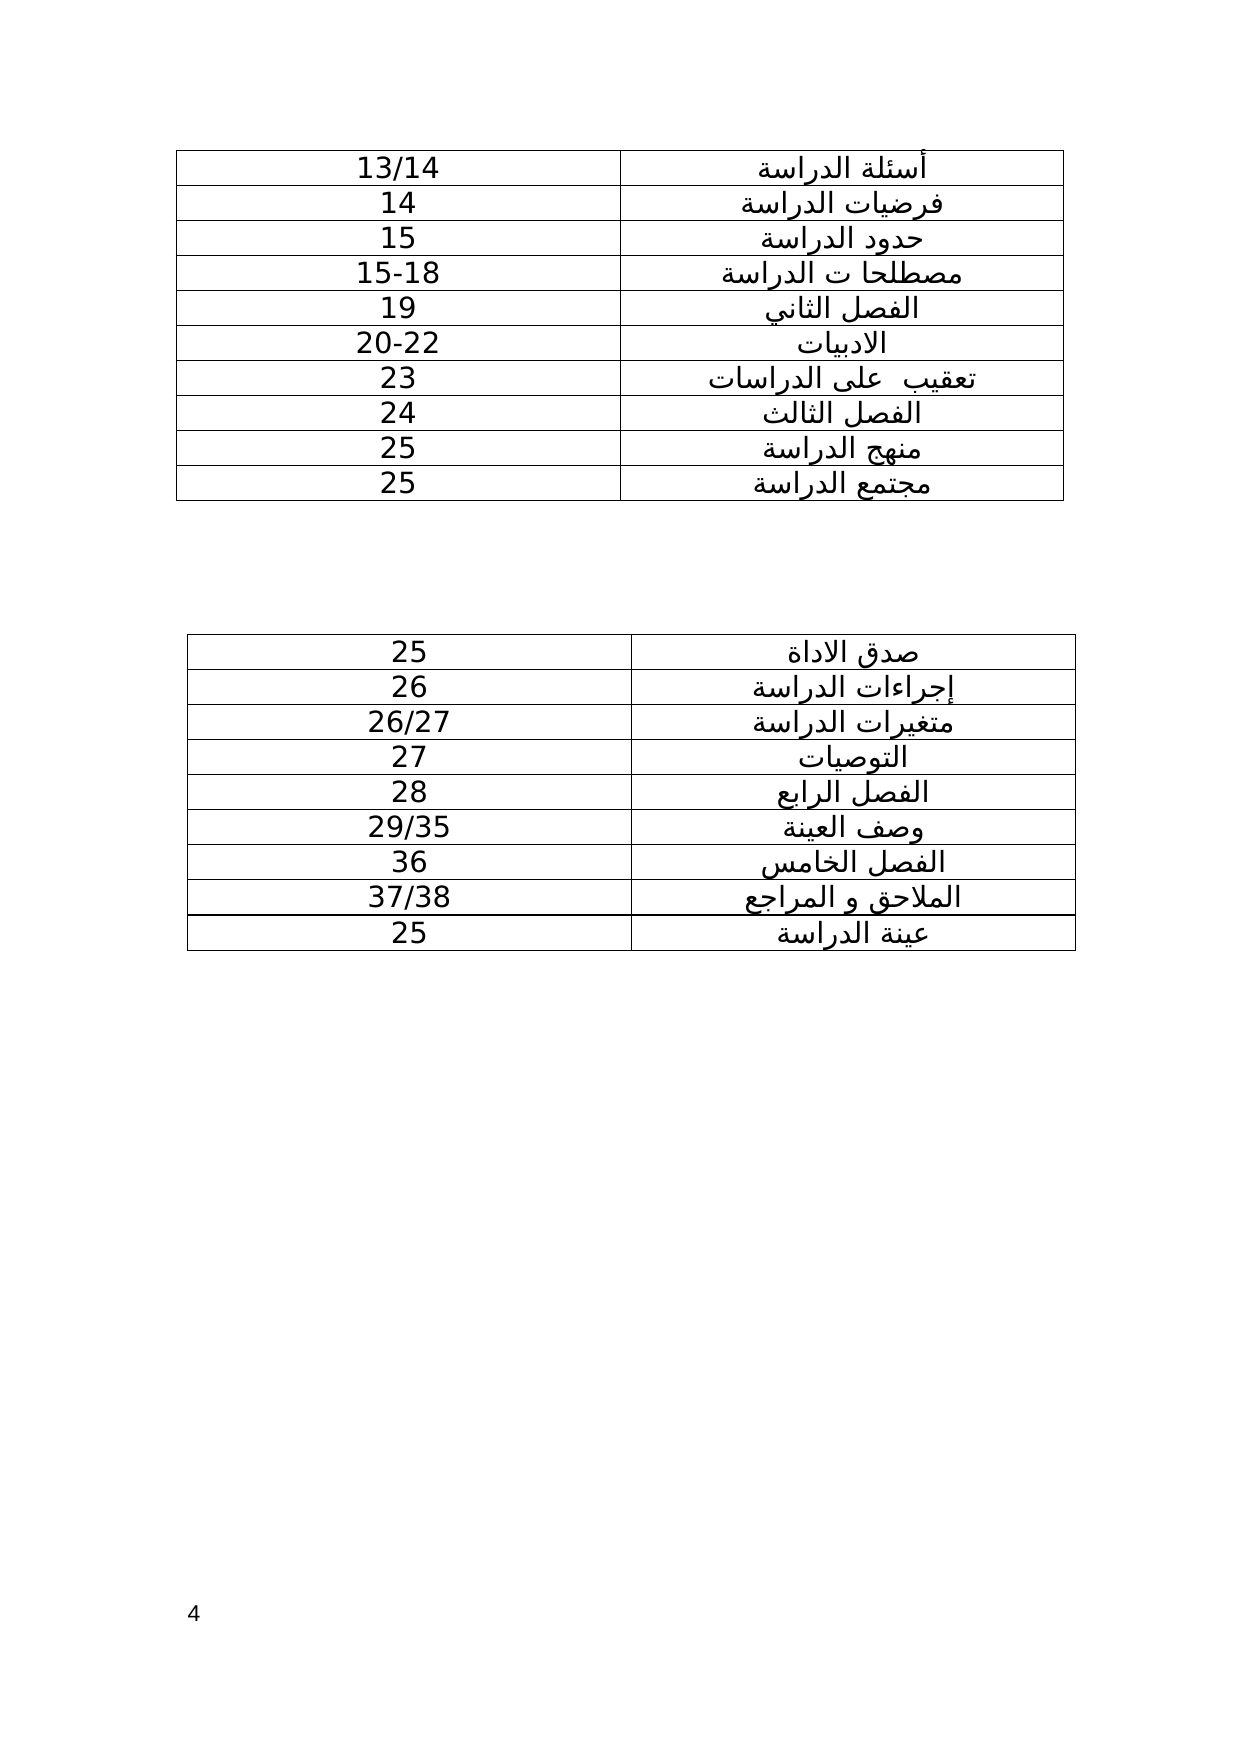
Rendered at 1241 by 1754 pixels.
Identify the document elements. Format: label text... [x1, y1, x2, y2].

table_cell مصطلحا ت الدراسة [621, 256, 1063, 290]
table_cell 19 [177, 291, 620, 325]
table_cell 15 [177, 221, 620, 255]
table_cell فرضيات الدراسة [621, 186, 1063, 220]
table_cell الفصل الثالث [621, 396, 1063, 430]
table_cell 25 [177, 466, 620, 500]
table_cell وصف العينة [632, 810, 1075, 844]
table_cell مجتمع الدراسة [621, 466, 1063, 500]
table_cell منهج الدراسة [621, 431, 1063, 465]
table_cell 36 [188, 845, 631, 879]
table_cell حدود الدراسة [621, 221, 1063, 255]
table_cell 24 [177, 396, 620, 430]
table_cell 13/14 [177, 151, 620, 185]
table_cell الفصل الثاني [621, 291, 1063, 325]
table_cell متغيرات الدراسة [632, 705, 1075, 739]
table_header 25 [188, 635, 631, 669]
table_cell 25 [177, 431, 620, 465]
table_cell 26/27 [188, 705, 631, 739]
table_cell الفصل الخامس [632, 845, 1075, 879]
table_cell 29/35 [188, 810, 631, 844]
table_cell 23 [177, 361, 620, 395]
table_header 25 [188, 916, 631, 950]
table_cell 15-18 [177, 256, 620, 290]
table_cell 26 [188, 670, 631, 704]
table_header صدق الاداة [632, 635, 1075, 669]
table_cell 20-22 [177, 326, 620, 360]
table_cell أسئلة الدراسة [621, 151, 1063, 185]
table_cell إجراءات الدراسة [632, 670, 1075, 704]
table_cell 27 [188, 740, 631, 774]
table_cell الفصل الرابع [632, 775, 1075, 809]
table_cell 28 [188, 775, 631, 809]
table_cell الملاحق و المراجع [632, 880, 1075, 914]
table_cell التوصيات [632, 740, 1075, 774]
table_cell 14 [177, 186, 620, 220]
table_header عينة الدراسة [632, 916, 1075, 950]
table_cell الادبيات [621, 326, 1063, 360]
table_cell تعقيب على الدراسات [621, 361, 1063, 395]
table_cell 37/38 [188, 880, 631, 914]
